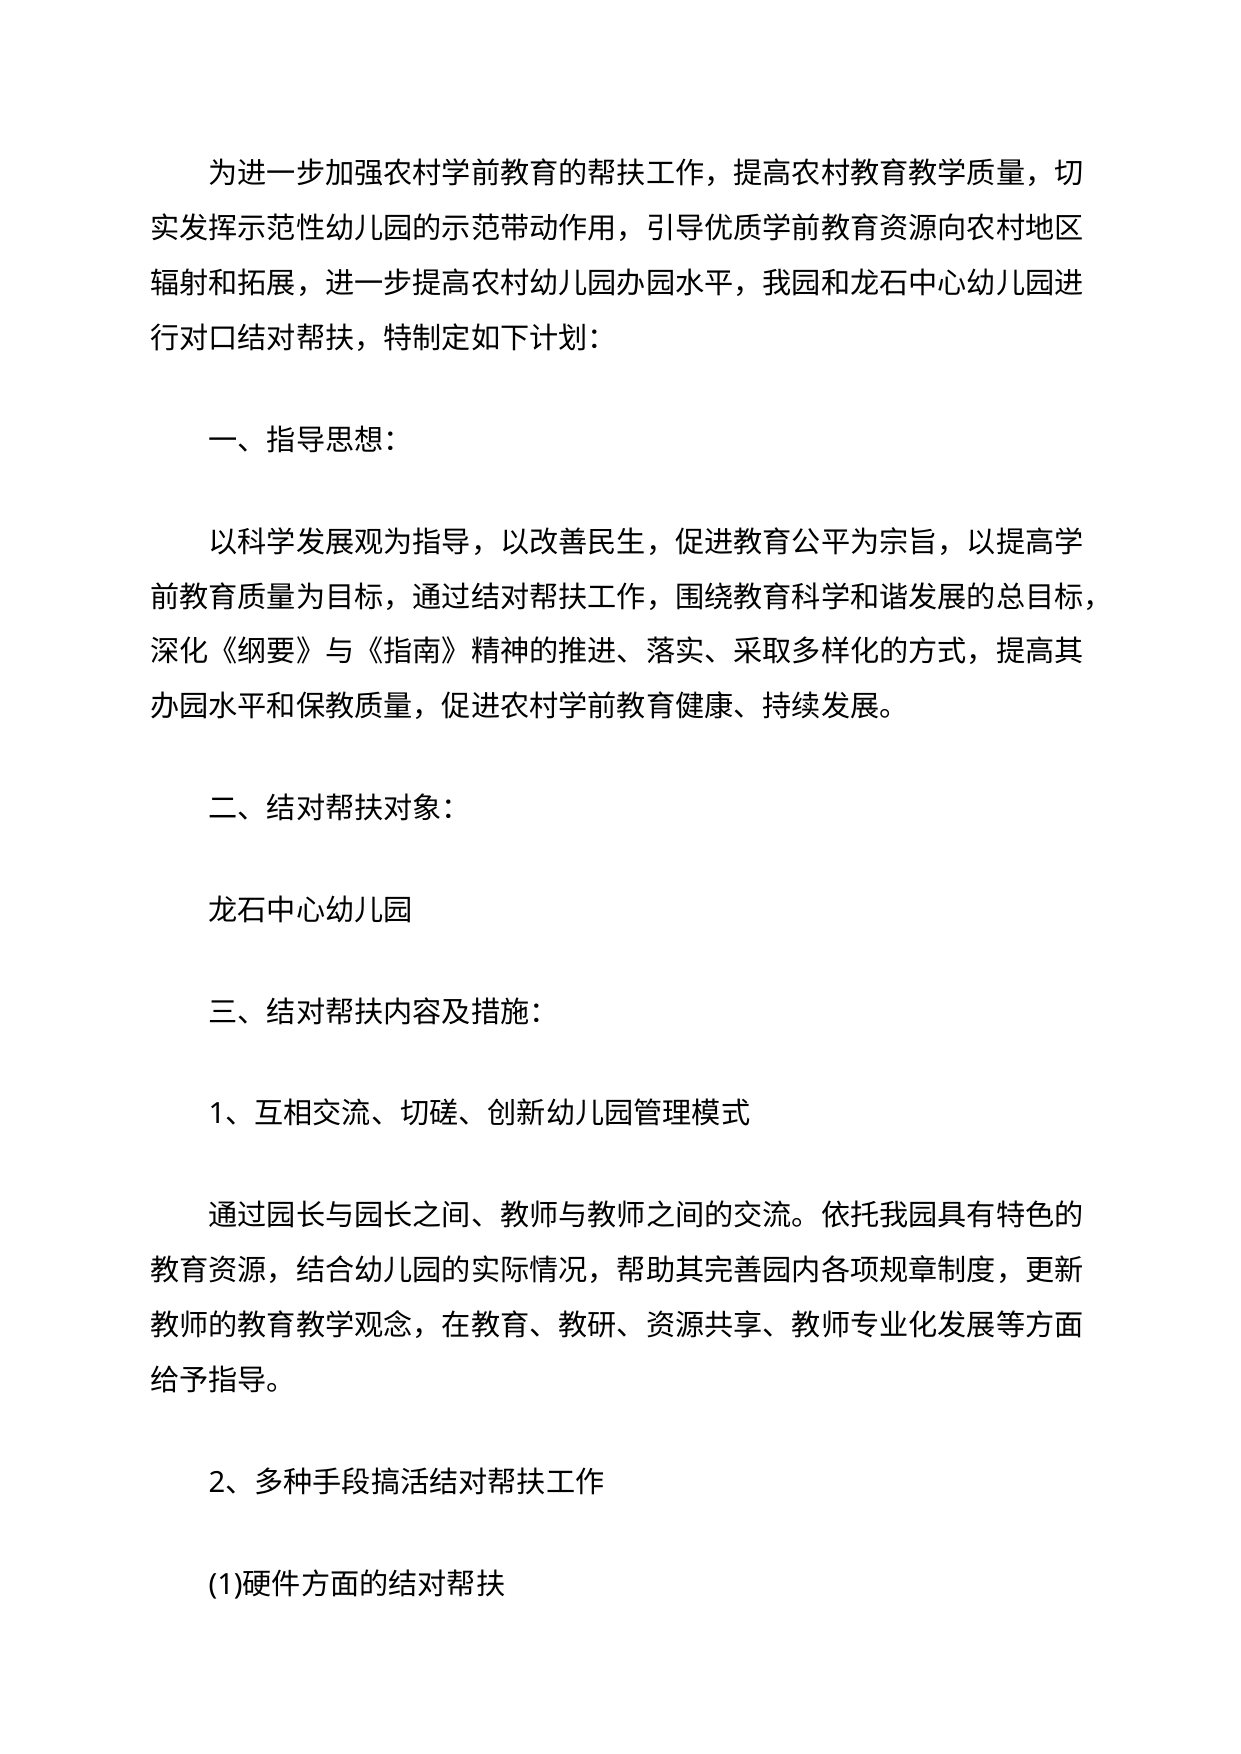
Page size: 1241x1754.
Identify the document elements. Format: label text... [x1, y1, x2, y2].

text (1)硬件方面的结对帮扶 [150, 1560, 1090, 1603]
text 二、结对帮扶对象： [150, 785, 1090, 827]
text 通过园长与园长之间、教师与教师之间的交流。依托我园具有特色的教育资源，结合幼儿园的实际情况，帮助其完善园内各项规章制度，更新教师的教育教学观念，在教育、教研、资源共享、教师专业化发展等方面给予指导。 [150, 1192, 1090, 1399]
text 龙石中心幼儿园 [150, 886, 1090, 929]
text 1、互相交流、切磋、创新幼儿园管理模式 [150, 1090, 1090, 1132]
text 为进一步加强农村学前教育的帮扶工作，提高农村教育教学质量，切实发挥示范性幼儿园的示范带动作用，引导优质学前教育资源向农村地区辐射和拓展，进一步提高农村幼儿园办园水平，我园和龙石中心幼儿园进行对口结对帮扶，特制定如下计划： [150, 150, 1090, 357]
text 2、多种手段搞活结对帮扶工作 [150, 1458, 1090, 1501]
text 一、指导思想： [150, 416, 1090, 459]
text 三、结对帮扶内容及措施： [150, 988, 1090, 1031]
text 以科学发展观为指导，以改善民生，促进教育公平为宗旨，以提高学前教育质量为目标，通过结对帮扶工作，围绕教育科学和谐发展的总目标，深化《纲要》与《指南》精神的推进、落实、采取多样化的方式，提高其办园水平和保教质量，促进农村学前教育健康、持续发展。 [150, 518, 1090, 725]
